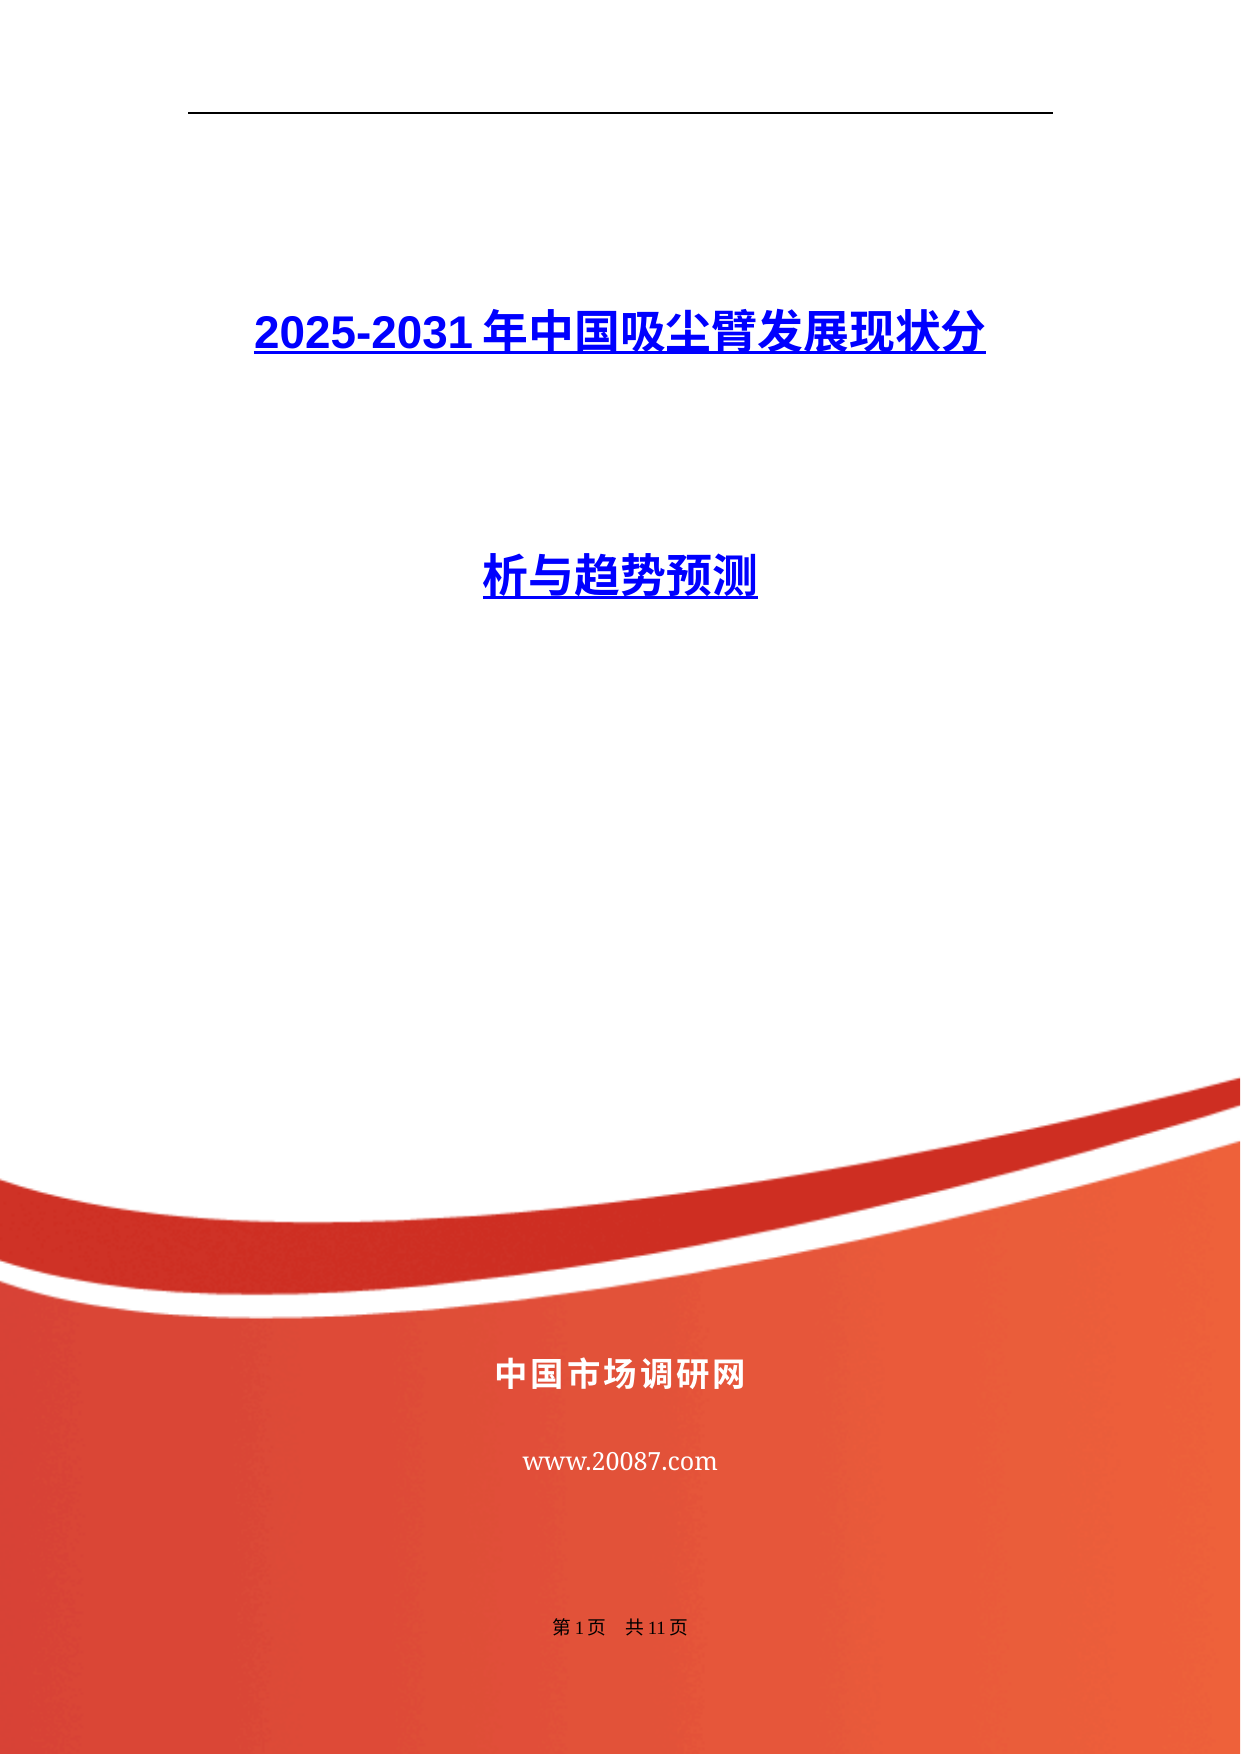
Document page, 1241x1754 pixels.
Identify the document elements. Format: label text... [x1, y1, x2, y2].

picture [0, 1006, 1241, 1754]
table_header 2025-2031年中国吸尘臂发展现状分析与趋势预测 [188, 207, 1053, 773]
subtitle 中国市场调研网 [187, 1339, 1053, 1404]
text www.20087.com [187, 1428, 1053, 1493]
